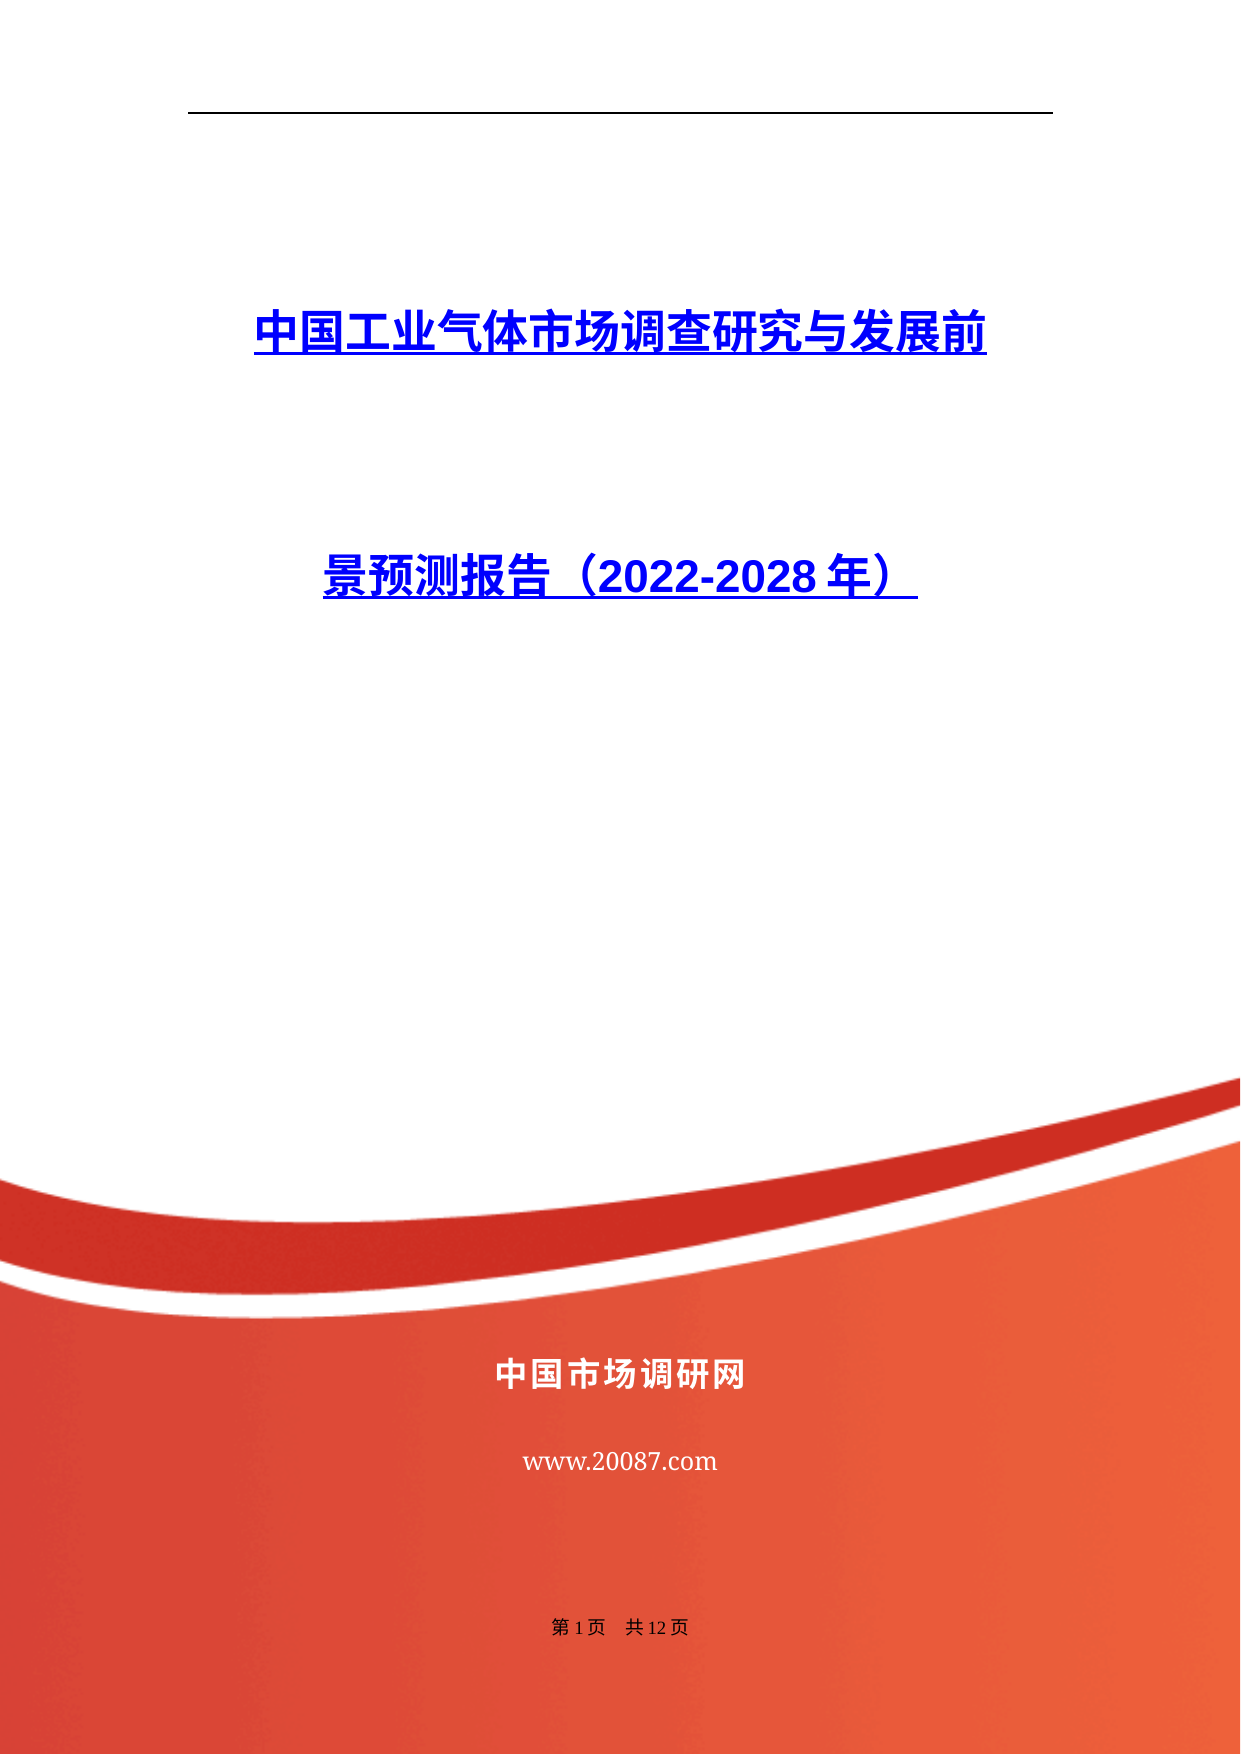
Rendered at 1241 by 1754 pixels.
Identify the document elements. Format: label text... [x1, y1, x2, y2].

table_header 中国工业气体市场调查研究与发展前景预测报告（2022-2028年） [188, 207, 1053, 773]
picture [0, 1006, 1241, 1754]
subtitle 中国市场调研网 [187, 1339, 1053, 1404]
text www.20087.com [187, 1428, 1053, 1493]
